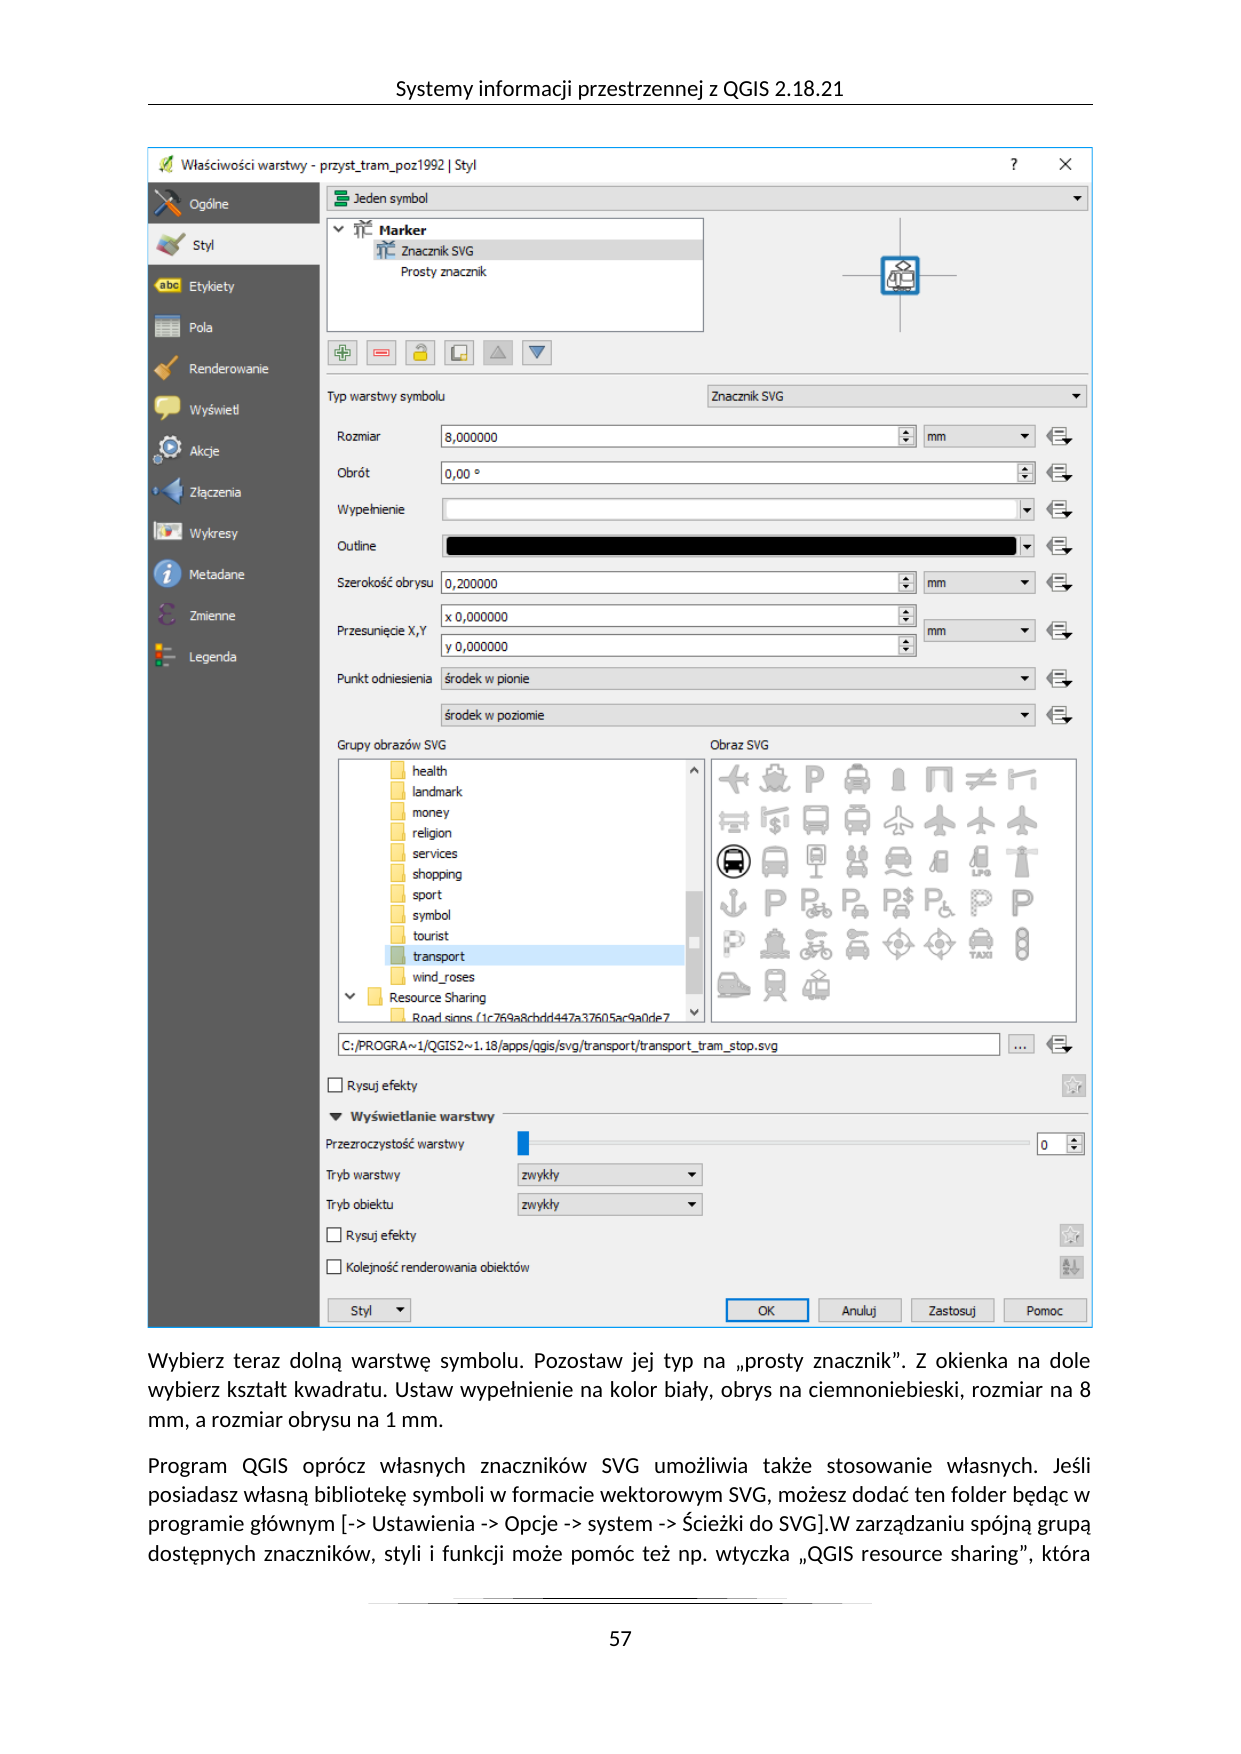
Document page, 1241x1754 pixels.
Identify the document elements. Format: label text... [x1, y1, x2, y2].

picture [147, 147, 1093, 1328]
text Wybierz teraz dolną warstwę symbolu. Pozostaw jej typ na „prosty znacznik”. Z okienka na dole wybierz kształt kwadratu. Ustaw wypełnienie na kolor biały, obrys na ciemnoniebieski, rozmiar na 8 mm, a rozmiar obrysu na 1 mm. [148, 1346, 1093, 1433]
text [148, 1451, 1093, 1567]
